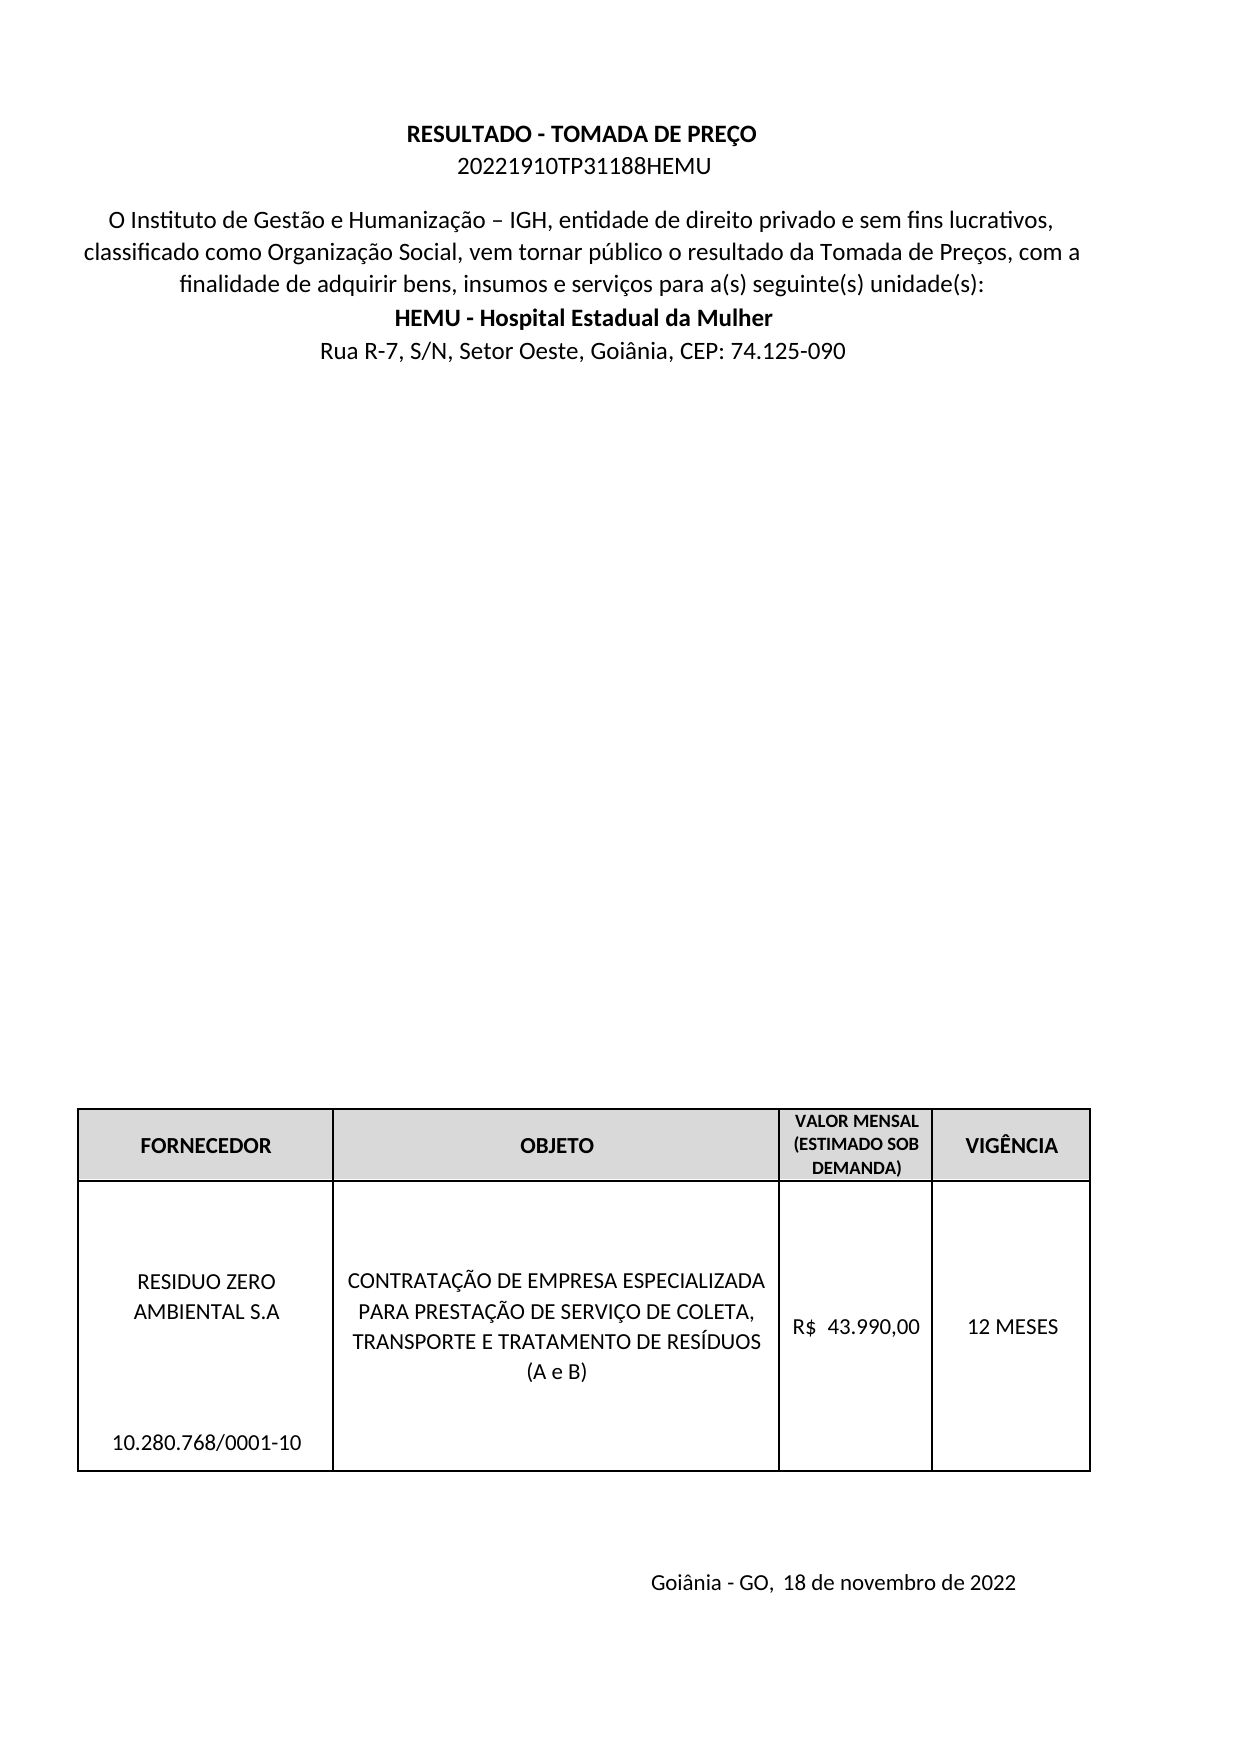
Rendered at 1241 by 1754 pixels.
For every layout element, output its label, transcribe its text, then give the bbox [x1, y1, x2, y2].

subtitle HEMU - Hospital Estadual da Mulher [318, 302, 849, 333]
table_cell R$ 43.990,00 [780, 1182, 931, 1470]
text 20221910TP31188HEMU [318, 150, 851, 180]
table_header FORNECEDOR [79, 1110, 332, 1179]
text Rua R-7, S/N, Setor Oeste, Goiânia, CEP: 74.125-090 [318, 335, 847, 365]
table_header VALOR MENSAL (ESTIMADO SOB DEMANDA) [780, 1110, 931, 1179]
table_cell CONTRATAÇÃO DE EMPRESA ESPECIALIZADA PARA PRESTAÇÃO DE SERVIÇO DE COLETA, TRANSPORTE E TRATAMENTO DE RESÍDUOS (A e B) [334, 1182, 778, 1470]
text Goiânia - GO, 18 de novembro de 2022 [651, 1568, 1105, 1596]
table_header OBJETO [334, 1110, 778, 1179]
table_header VIGÊNCIA [933, 1110, 1089, 1179]
text O Instituto de Gestão e Humanização – IGH, entidade de direito privado e sem fins lucrativos, classificado como Organização Social, vem tornar público o resultado da Tomada de Preços, com a finalidade de adquirir bens, insumos e serviços para a(s) seguinte(s) unidade(s): [82, 204, 1080, 298]
table_cell 12 MESES [933, 1182, 1089, 1470]
table_cell RESIDUO ZERO AMBIENTAL S.A 10.280.768/0001-10 [79, 1182, 332, 1470]
subtitle RESULTADO - TOMADA DE PREÇO [316, 118, 847, 149]
